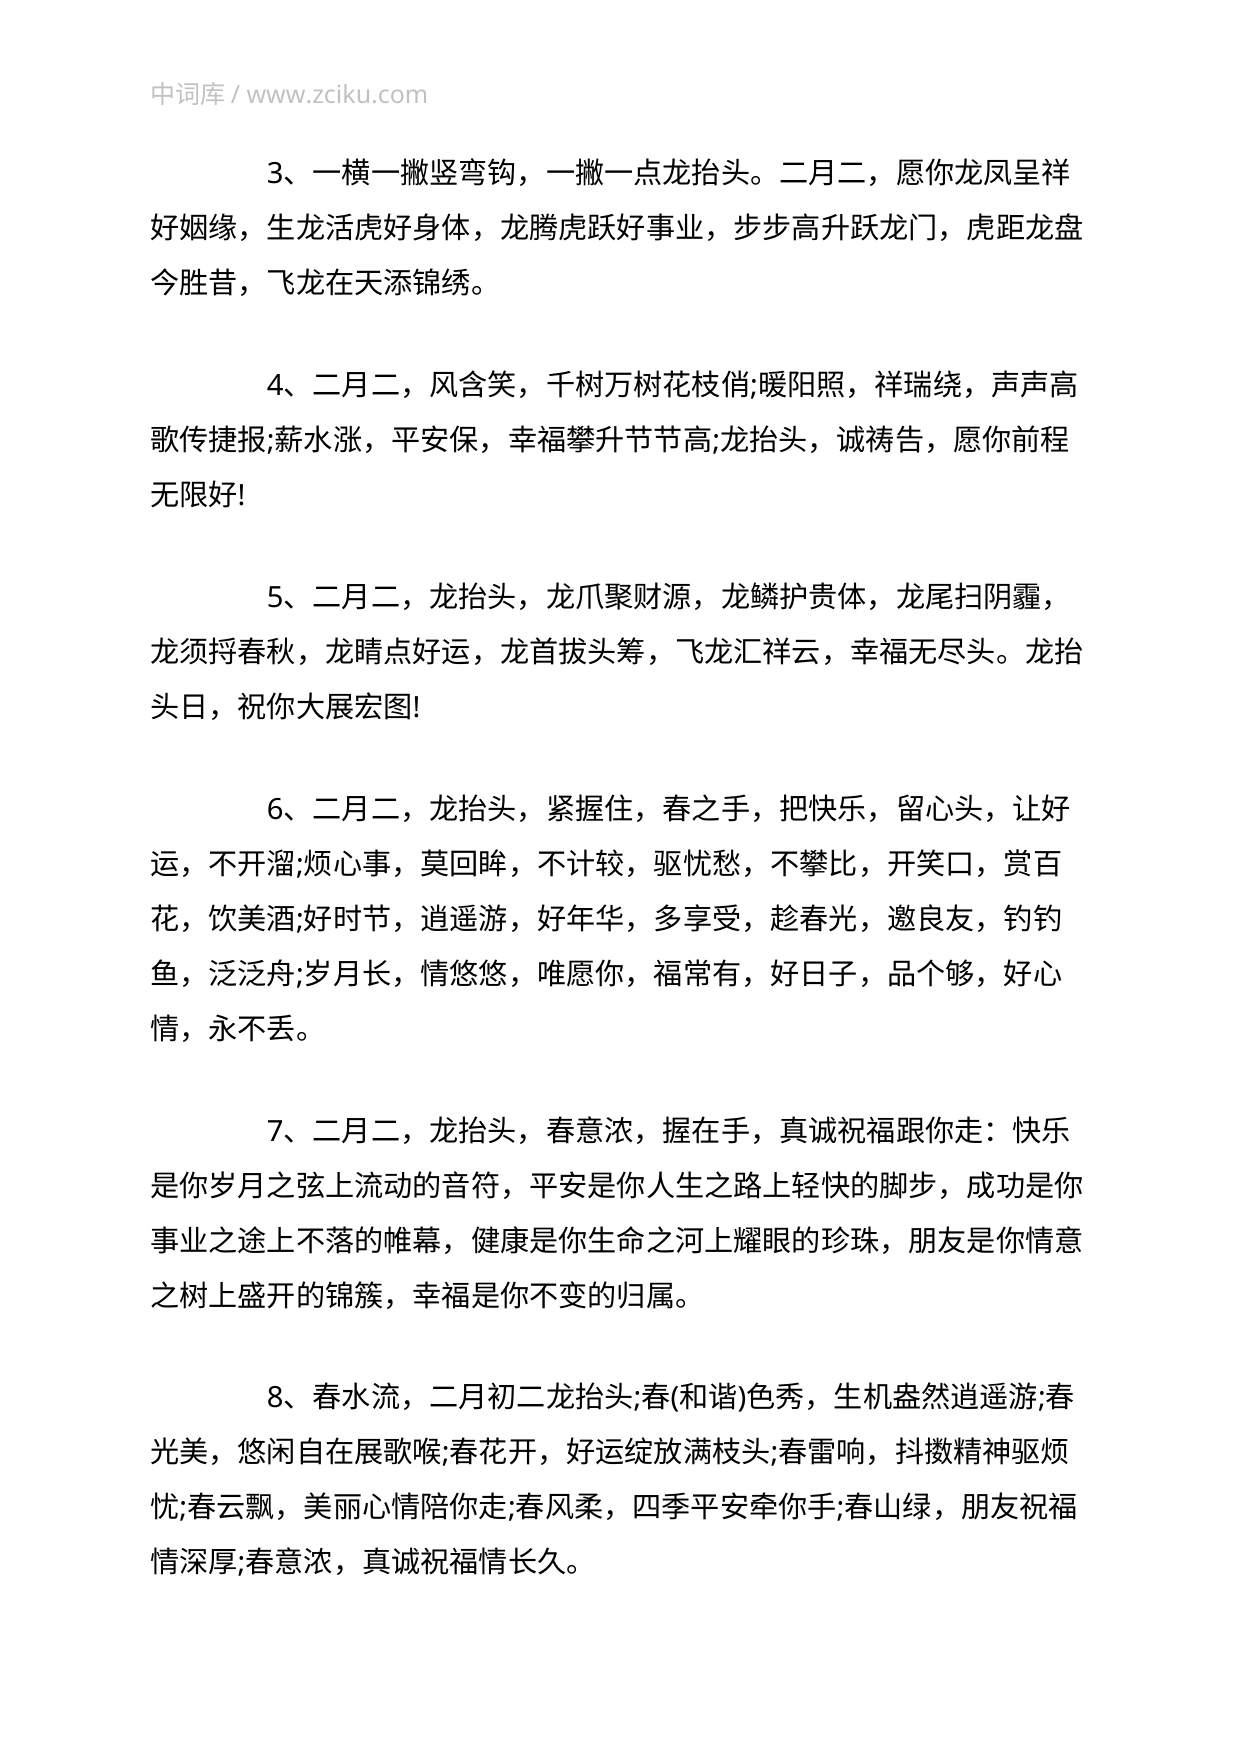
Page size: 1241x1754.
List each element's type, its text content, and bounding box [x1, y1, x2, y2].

text 5、二月二，龙抬头，龙爪聚财源，龙鳞护贵体，龙尾扫阴霾，龙须捋春秋，龙睛点好运，龙首拔头筹，飞龙汇祥云，幸福无尽头。龙抬头日，祝你大展宏图! [150, 574, 1090, 726]
text 3、一横一撇竖弯钩，一撇一点龙抬头。二月二，愿你龙凤呈祥好姻缘，生龙活虎好身体，龙腾虎跃好事业，步步高升跃龙门，虎距龙盘今胜昔，飞龙在天添锦绣。 [150, 150, 1090, 302]
text 4、二月二，风含笑，千树万树花枝俏;暖阳照，祥瑞绕，声声高歌传捷报;薪水涨，平安保，幸福攀升节节高;龙抬头，诚祷告，愿你前程无限好! [150, 362, 1090, 514]
text 6、二月二，龙抬头，紧握住，春之手，把快乐，留心头，让好运，不开溜;烦心事，莫回眸，不计较，驱忧愁，不攀比，开笑口，赏百花，饮美酒;好时节，逍遥游，好年华，多享受，趁春光，邀良友，钓钓鱼，泛泛舟;岁月长，情悠悠，唯愿你，福常有，好日子，品个够，好心情，永不丢。 [150, 786, 1090, 1048]
text 7、二月二，龙抬头，春意浓，握在手，真诚祝福跟你走：快乐是你岁月之弦上流动的音符，平安是你人生之路上轻快的脚步，成功是你事业之途上不落的帷幕，健康是你生命之河上耀眼的珍珠，朋友是你情意之树上盛开的锦簇，幸福是你不变的归属。 [150, 1107, 1090, 1314]
text 8、春水流，二月初二龙抬头;春(和谐)色秀，生机盎然逍遥游;春光美，悠闲自在展歌喉;春花开，好运绽放满枝头;春雷响，抖擞精神驱烦忧;春云飘，美丽心情陪你走;春风柔，四季平安牵你手;春山绿，朋友祝福情深厚;春意浓，真诚祝福情长久。 [150, 1374, 1090, 1581]
